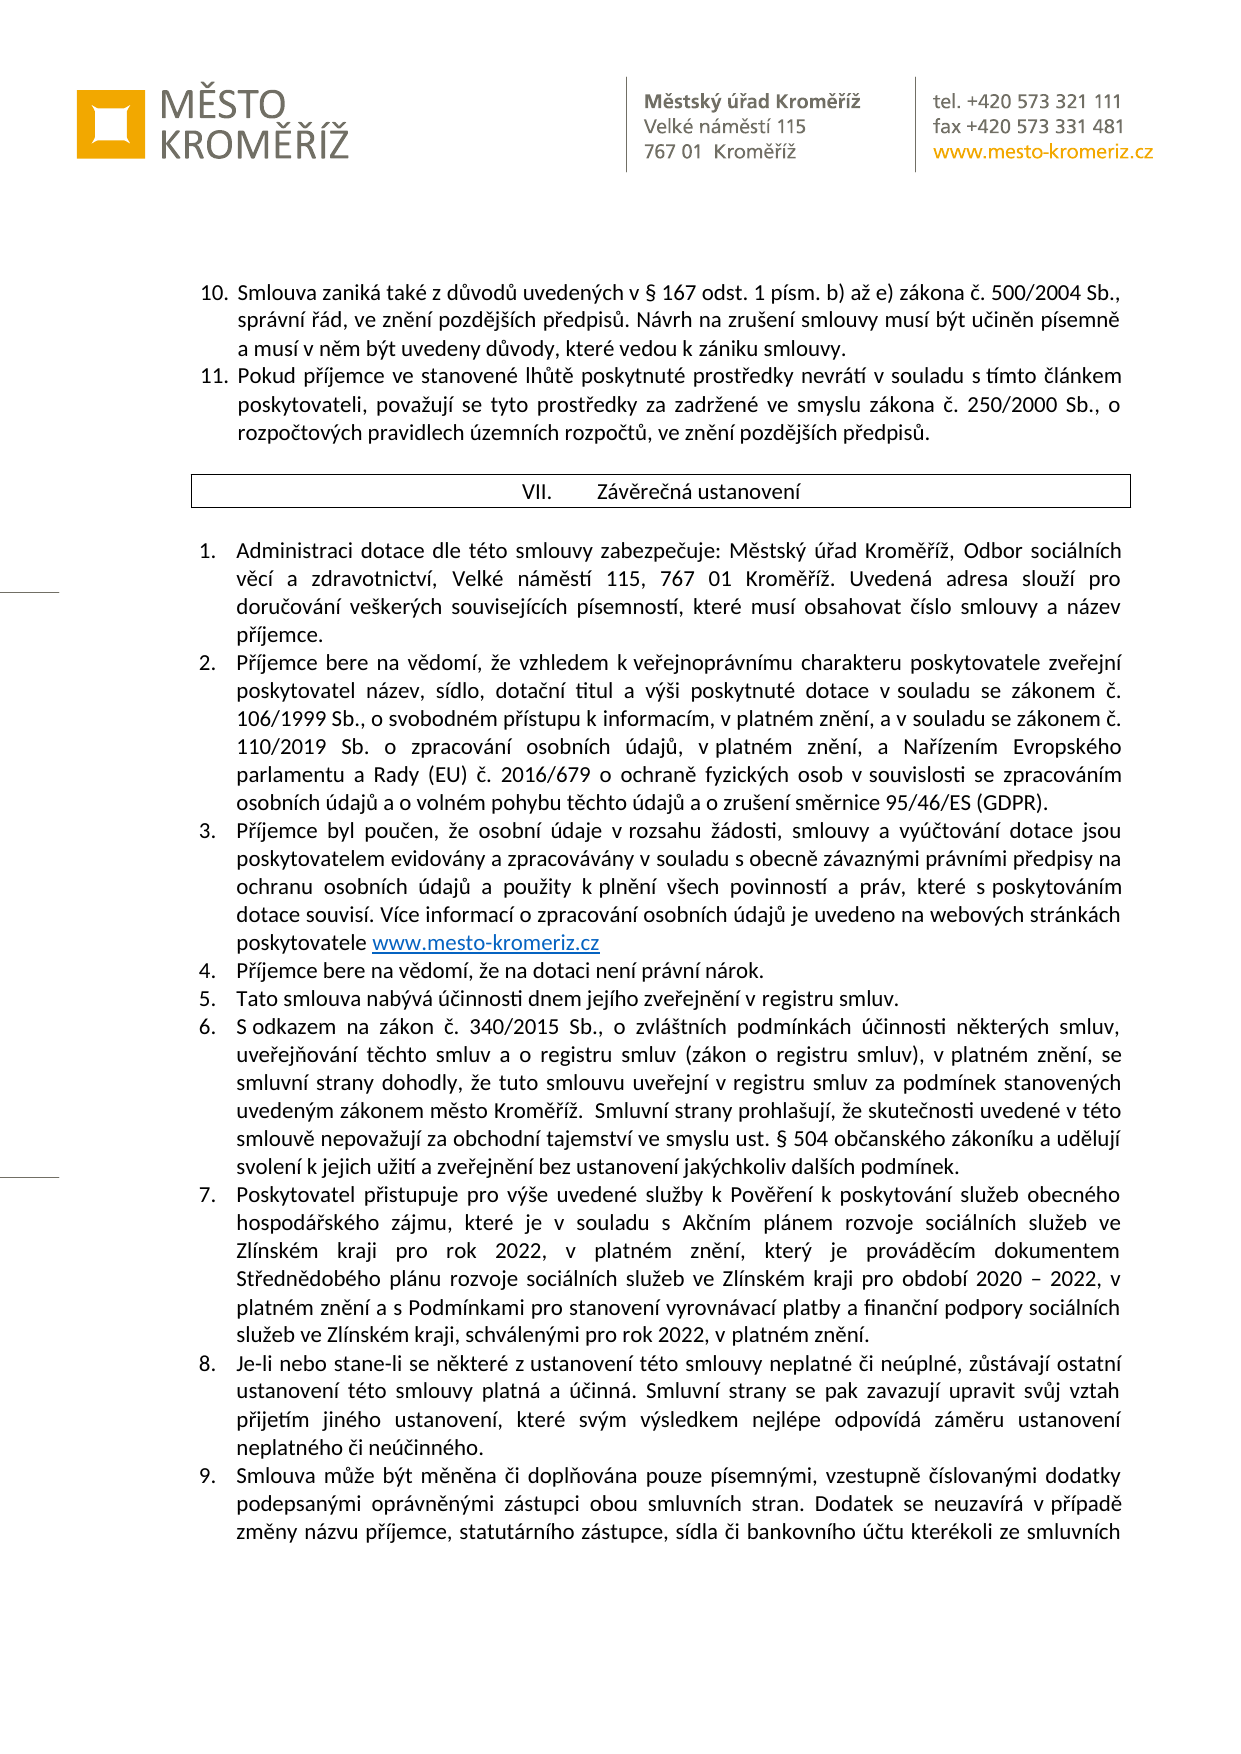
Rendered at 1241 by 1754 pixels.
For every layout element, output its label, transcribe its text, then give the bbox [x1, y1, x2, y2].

list Příjemce bere na vědomí, že vzhledem k veřejnoprávnímu charakteru poskytovatele zveřejní poskytovatel název, sídlo, dotační titul a výši poskytnuté dotace v souladu se zákonem č. 106/1999 Sb., o svobodném přístupu k informacím, v platném znění, a v souladu se zákonem č. 110/2019 Sb. o zpracování osobních údajů, v platném znění, a Nařízením Evropského parlamentu a Rady (EU) č. 2016/679 o ochraně fyzických osob v souvislosti se zpracováním osobních údajů a o volném pohybu těchto údajů a o zrušení směrnice 95/46/ES (GDPR). [199, 648, 1122, 816]
list Tato smlouva nabývá účinnosti dnem jejího zveřejnění v registru smluv. [199, 984, 1122, 1012]
list Příjemce byl poučen, že osobní údaje v rozsahu žádosti, smlouvy a vyúčtování dotace jsou poskytovatelem evidovány a zpracovávány v souladu s obecně závaznými právními předpisy na ochranu osobních údajů a použity k plnění všech povinností a práv, které s poskytováním dotace souvisí. Více informací o zpracování osobních údajů je uvedeno na webových stránkách poskytovatele www.mesto-kromeriz.cz [199, 816, 1122, 956]
list Smlouva zaniká také z důvodů uvedených v § 167 odst. 1 písm. b) až e) zákona č. 500/2004 Sb., správní řád, ve znění pozdějších předpisů. Návrh na zrušení smlouvy musí být učiněn písemně a musí v něm být uvedeny důvody, které vedou k zániku smlouvy. [200, 278, 1122, 362]
list S odkazem na zákon č. 340/2015 Sb., o zvláštních podmínkách účinnosti některých smluv, uveřejňování těchto smluv a o registru smluv (zákon o registru smluv), v platném znění, se smluvní strany dohodly, že tuto smlouvu uveřejní v registru smluv za podmínek stanovených uvedeným zákonem město Kroměříž. Smluvní strany prohlašují, že skutečnosti uvedené v této smlouvě nepovažují za obchodní tajemství ve smyslu ust. § 504 občanského zákoníku a udělují svolení k jejich užití a zveřejnění bez ustanovení jakýchkoliv dalších podmínek. [199, 1012, 1122, 1181]
list Závěrečná ustanovení [192, 475, 1130, 507]
list Příjemce bere na vědomí, že na dotaci není právní nárok. [199, 956, 1122, 984]
list Je-li nebo stane-li se některé z ustanovení této smlouvy neplatné či neúplné, zůstávají ostatní ustanovení této smlouvy platná a účinná. Smluvní strany se pak zavazují upravit svůj vztah přijetím jiného ustanovení, které svým výsledkem nejlépe odpovídá záměru ustanovení neplatného či neúčinného. [199, 1349, 1122, 1461]
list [199, 1461, 1122, 1545]
list Administraci dotace dle této smlouvy zabezpečuje: Městský úřad Kroměříž, Odbor sociálních věcí a zdravotnictví, Velké náměstí 115, 767 01 Kroměříž. Uvedená adresa slouží pro doručování veškerých souvisejících písemností, které musí obsahovat číslo smlouvy a název příjemce. [199, 536, 1122, 648]
list Pokud příjemce ve stanovené lhůtě poskytnuté prostředky nevrátí v souladu s tímto článkem poskytovateli, považují se tyto prostředky za zadržené ve smyslu zákona č. 250/2000 Sb., o rozpočtových pravidlech územních rozpočtů, ve znění pozdějších předpisů. [200, 362, 1122, 446]
list Poskytovatel přistupuje pro výše uvedené služby k Pověření k poskytování služeb obecného hospodářského zájmu, které je v souladu s Akčním plánem rozvoje sociálních služeb ve Zlínském kraji pro rok 2022, v platném znění, který je prováděcím dokumentem Střednědobého plánu rozvoje sociálních služeb ve Zlínském kraji pro období 2020 – 2022, v platném znění a s Podmínkami pro stanovení vyrovnávací platby a finanční podpory sociálních služeb ve Zlínském kraji, schválenými pro rok 2022, v platném znění. [199, 1181, 1122, 1349]
